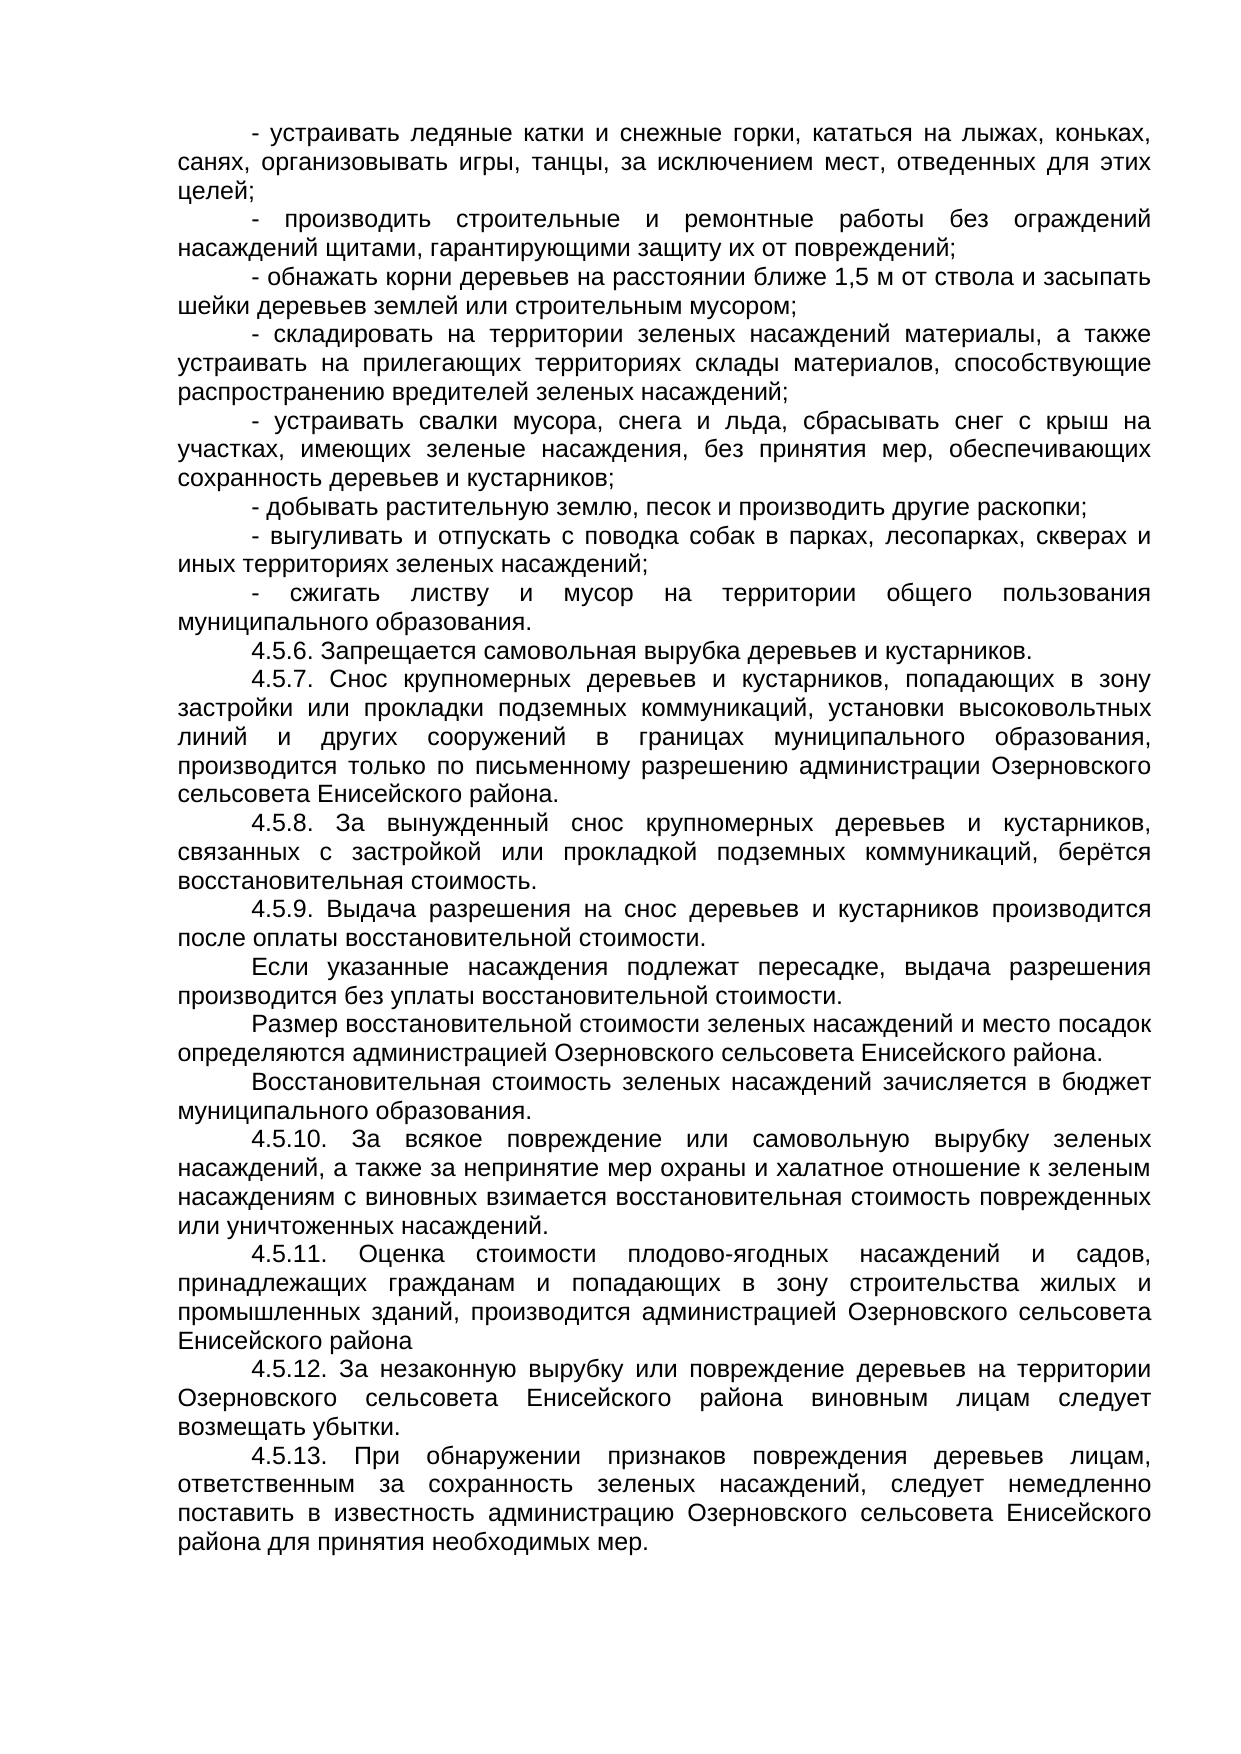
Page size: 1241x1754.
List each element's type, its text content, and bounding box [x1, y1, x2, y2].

text 4.5.12. За незаконную вырубку или повреждение деревьев на территории Озерновского сельсовета Енисейского района виновным лицам следует возмещать убытки. [177, 1354, 1152, 1441]
text Размер восстановительной стоимости зеленых насаждений и место посадок определяются администрацией Озерновского сельсовета Енисейского района. [177, 1009, 1152, 1067]
text 4.5.11. Оценка стоимости плодово-ягодных насаждений и садов, принадлежащих гражданам и попадающих в зону строительства жилых и промышленных зданий, производится администрацией Озерновского сельсовета Енисейского района [177, 1239, 1152, 1354]
text 4.5.10. За всякое повреждение или самовольную вырубку зеленых насаждений, а также за непринятие мер охраны и халатное отношение к зеленым насаждениям с виновных взимается восстановительная стоимость поврежденных или уничтоженных насаждений. [177, 1124, 1152, 1239]
text - выгуливать и отпускать с поводка собак в парках, лесопарках, скверах и иных территориях зеленых насаждений; [177, 521, 1152, 578]
text 4.5.9. Выдача разрешения на снос деревьев и кустарников производится после оплаты восстановительной стоимости. [177, 894, 1152, 952]
text 4.5.8. За вынужденный снос крупномерных деревьев и кустарников, связанных с застройкой или прокладкой подземных коммуникаций, берётся восстановительная стоимость. [177, 808, 1152, 894]
text Восстановительная стоимость зеленых насаждений зачисляется в бюджет муниципального образования. [177, 1067, 1152, 1124]
text - добывать растительную землю, песок и производить другие раскопки; [177, 492, 1152, 521]
text 4.5.7. Снос крупномерных деревьев и кустарников, попадающих в зону застройки или прокладки подземных коммуникаций, установки высоковольтных линий и других сооружений в границах муниципального образования, производится только по письменному разрешению администрации Озерновского сельсовета Енисейского района. [177, 664, 1152, 808]
text Если указанные насаждения подлежат пересадке, выдача разрешения производится без уплаты восстановительной стоимости. [177, 952, 1152, 1009]
text - обнажать корни деревьев на расстоянии ближе 1,5 м от ствола и засыпать шейки деревьев землей или строительным мусором; [177, 262, 1152, 319]
text - устраивать свалки мусора, снега и льда, сбрасывать снег с крыш на участках, имеющих зеленые насаждения, без принятия мер, обеспечивающих сохранность деревьев и кустарников; [177, 406, 1152, 492]
text 4.5.13. При обнаружении признаков повреждения деревьев лицам, ответственным за сохранность зеленых насаждений, следует немедленно поставить в известность администрацию Озерновского сельсовета Енисейского района для принятия необходимых мер. [177, 1441, 1152, 1556]
text - складировать на территории зеленых насаждений материалы, а также устраивать на прилегающих территориях склады материалов, способствующие распространению вредителей зеленых насаждений; [177, 319, 1152, 406]
text - устраивать ледяные катки и снежные горки, кататься на лыжах, коньках, санях, организовывать игры, танцы, за исключением мест, отведенных для этих целей; [177, 118, 1152, 204]
text - сжигать листву и мусор на территории общего пользования муниципального образования. [177, 578, 1152, 636]
text 4.5.6. Запрещается самовольная вырубка деревьев и кустарников. [177, 636, 1152, 664]
text - производить строительные и ремонтные работы без ограждений насаждений щитами, гарантирующими защиту их от повреждений; [177, 204, 1152, 262]
